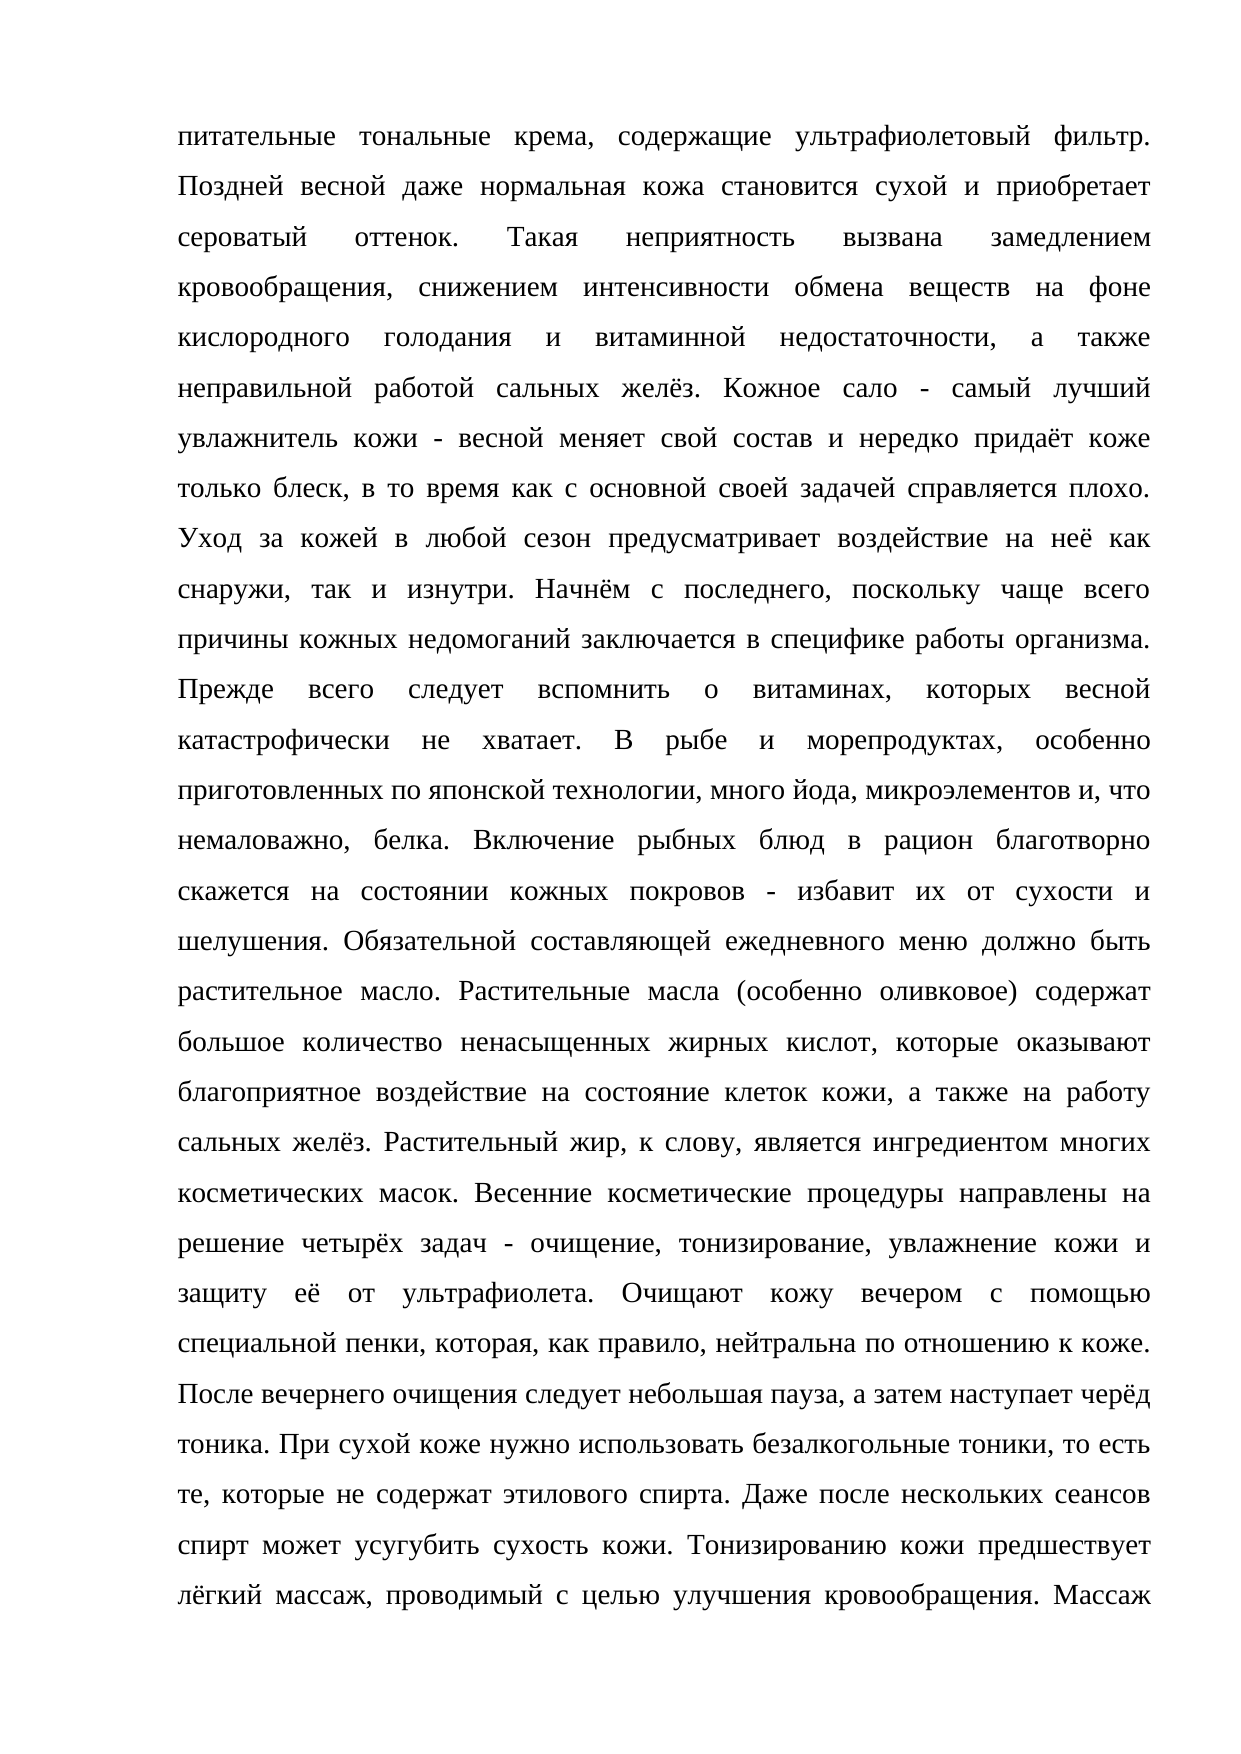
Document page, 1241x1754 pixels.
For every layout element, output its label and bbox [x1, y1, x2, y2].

text [177, 118, 1152, 1611]
